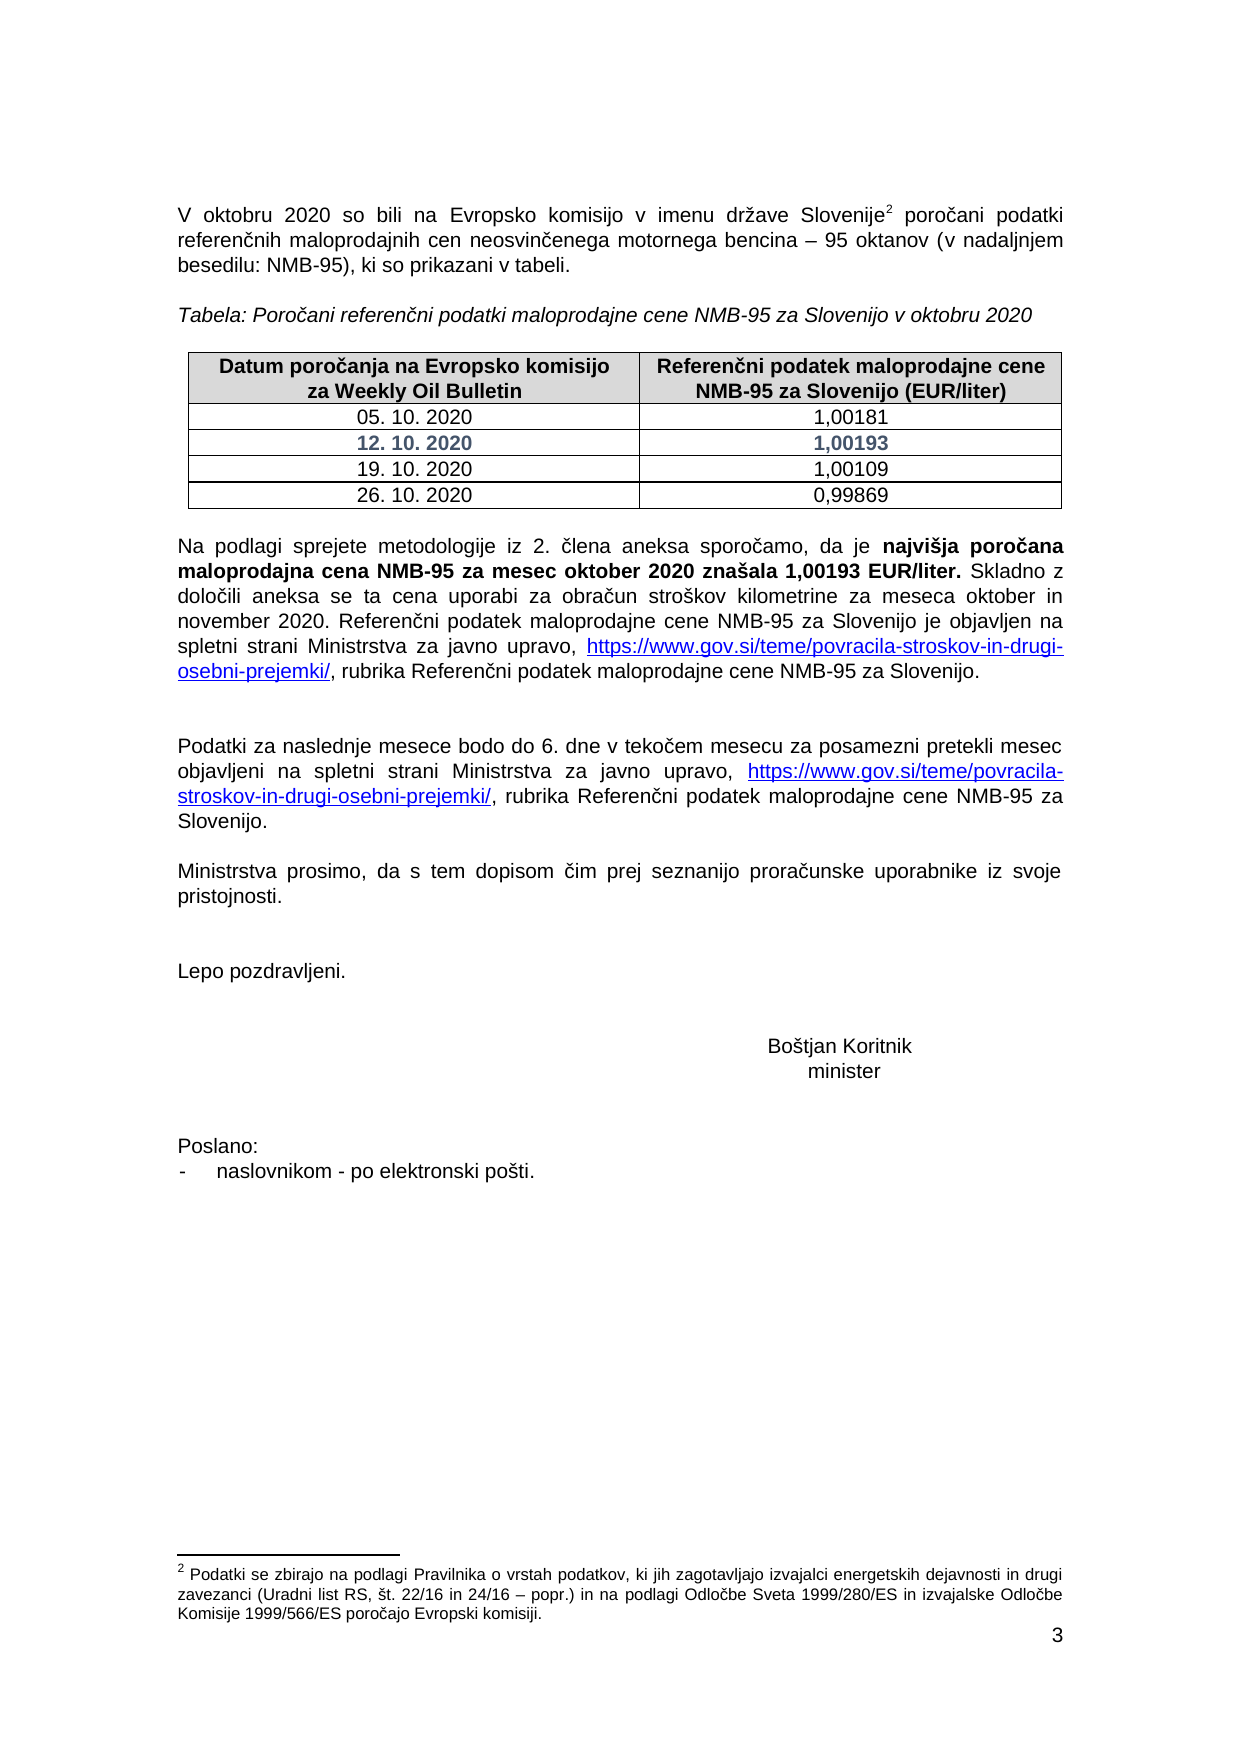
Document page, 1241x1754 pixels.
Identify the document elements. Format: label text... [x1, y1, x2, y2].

text Boštjan Koritnik [693, 1033, 1063, 1058]
table_cell 0,99869 [640, 483, 1061, 507]
table_cell 05. 10. 2020 [189, 404, 639, 429]
table_cell 1,00193 [640, 430, 1061, 455]
table_cell 19. 10. 2020 [189, 456, 639, 481]
table_cell 1,00109 [640, 456, 1061, 481]
text Na podlagi sprejete metodologije iz 2. člena aneksa sporočamo, da je najvišja poročana maloprodajna cena NMB-95 za mesec oktober 2020 znašala 1,00193 EUR/liter. Skladno z določili aneksa se ta cena uporabi za obračun stroškov kilometrine za meseca oktober in november 2020. Referenčni podatek maloprodajne cene NMB-95 za Slovenijo je objavljen na spletni strani Ministrstva za javno upravo, https://www.gov.si/teme/povracila-stroskov-in-drugi-osebni-prejemki/, rubrika Referenčni podatek maloprodajne cene NMB-95 za Slovenijo. [177, 533, 1064, 683]
text minister [693, 1058, 1063, 1083]
table_header Datum poročanja na Evropsko komisijo za Weekly Oil Bulletin [189, 353, 639, 403]
text V oktobru 2020 so bili na Evropsko komisijo v imenu države Slovenije poročani podatki referenčnih maloprodajnih cen neosvinčenega motornega bencina – 95 oktanov (v nadaljnjem besedilu: NMB-95), ki so prikazani v tabeli. [177, 202, 1064, 277]
text Ministrstva prosimo, da s tem dopisom čim prej seznanijo proračunske uporabnike iz svoje pristojnosti. [177, 858, 1063, 908]
table_header Referenčni podatek maloprodajne cene NMB-95 za Slovenijo (EUR/liter) [640, 353, 1061, 403]
text Poslano: [177, 1133, 1063, 1158]
list naslovnikom - po elektronski pošti. [179, 1158, 1063, 1183]
table_cell 12. 10. 2020 [189, 430, 639, 455]
table_cell 1,00181 [640, 404, 1061, 429]
table_cell 26. 10. 2020 [189, 483, 639, 507]
text Podatki za naslednje mesece bodo do 6. dne v tekočem mesecu za posamezni pretekli mesec objavljeni na spletni strani Ministrstva za javno upravo, https://www.gov.si/teme/povracila-stroskov-in-drugi-osebni-prejemki/, rubrika Referenčni podatek maloprodajne cene NMB-95 za Slovenijo. [177, 733, 1064, 833]
text Lepo pozdravljeni. [177, 958, 1063, 983]
text Tabela: Poročani referenčni podatki maloprodajne cene NMB-95 za Slovenijo v oktobru 2020 [177, 302, 1064, 327]
